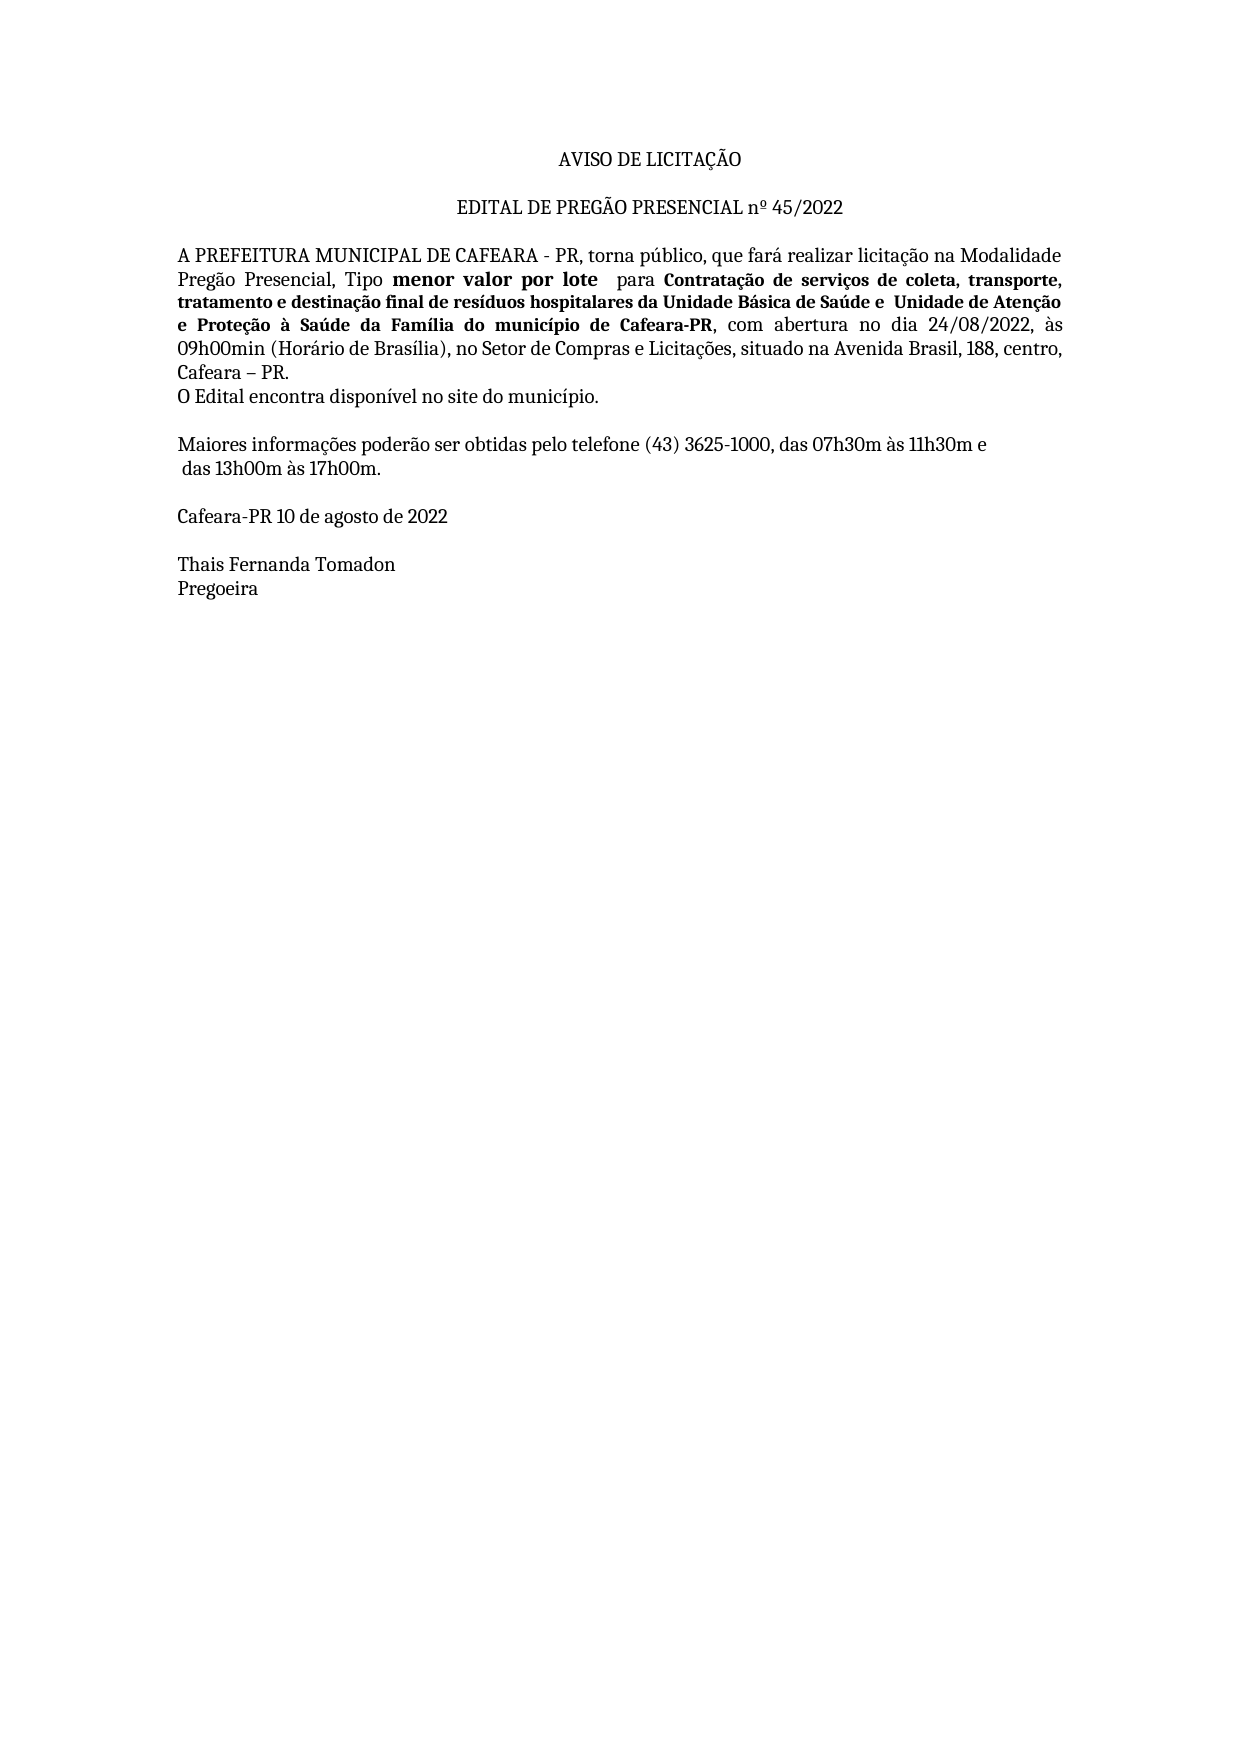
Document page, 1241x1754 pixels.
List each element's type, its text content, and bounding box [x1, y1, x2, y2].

text Thais Fernanda Tomadon [177, 552, 1122, 576]
text Maiores informações poderão ser obtidas pelo telefone (43) 3625-1000, das 07h30m às 11h30m e [177, 433, 1122, 457]
text Pregoeira [177, 576, 1122, 600]
text das 13h00m às 17h00m. [177, 457, 1122, 481]
text Cafeara-PR 10 de agosto de 2022 [177, 504, 1122, 528]
text O Edital encontra disponível no site do município. [177, 385, 1122, 409]
text EDITAL DE PREGÃO PRESENCIAL nº 45/2022 [177, 196, 1122, 219]
text A PREFEITURA MUNICIPAL DE CAFEARA - PR, torna público, que fará realizar licitação na Modalidade Pregão Presencial, Tipo menor valor por lote para Contratação de serviços de coleta, transporte, tratamento e destinação final de resíduos hospitalares da Unidade Básica de Saúde e Unidade de Atenção e Proteção à Saúde da Família do município de Cafeara-PR, com abertura no dia 24/08/2022, às 09h00min (Horário de Brasília), no Setor de Compras e Licitações, situado na Avenida Brasil, 188, centro, Cafeara – PR. [177, 243, 1063, 385]
text AVISO DE LICITAÇÃO [177, 148, 1122, 172]
